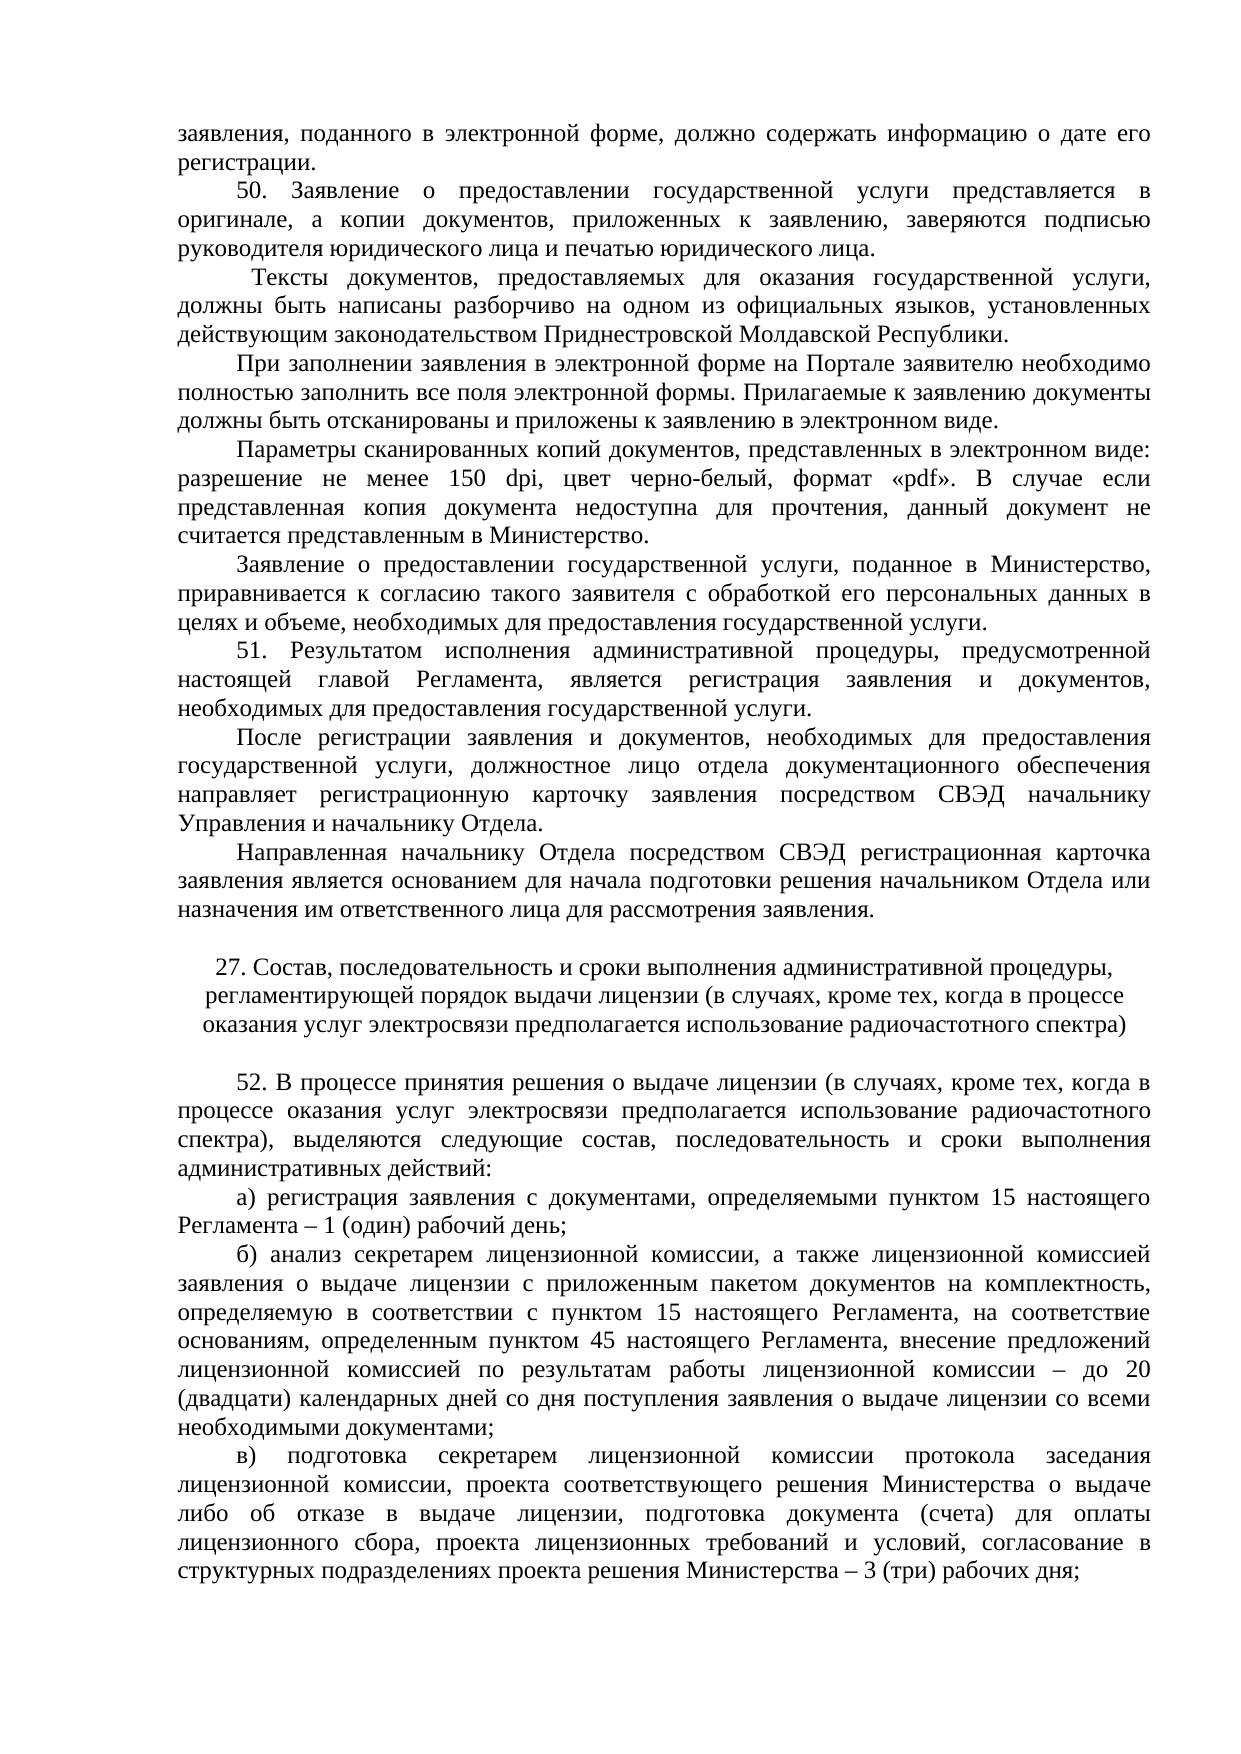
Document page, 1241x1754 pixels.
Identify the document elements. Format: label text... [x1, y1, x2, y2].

text 27. Состав, последовательность и сроки выполнения административной процедуры, регламентирующей порядок выдачи лицензии (в случаях, кроме тех, когда в процессе оказания услуг электросвязи предполагается использование радиочастотного спектра) [177, 952, 1152, 1038]
text При заполнении заявления в электронной форме на Портале заявителю необходимо полностью заполнить все поля электронной формы. Прилагаемые к заявлению документы должны быть отсканированы и приложены к заявлению в электронном виде. [177, 348, 1152, 434]
text а) регистрация заявления с документами, определяемыми пунктом 15 настоящего Регламента – 1 (один) рабочий день; [177, 1182, 1152, 1239]
text Параметры сканированных копий документов, представленных в электронном виде: разрешение не менее 150 dpi, цвет черно-белый, формат «pdf». В случае если представленная копия документа недоступна для прочтения, данный документ не считается представленным в Министерство. [177, 434, 1152, 549]
text Направленная начальнику Отдела посредством СВЭД регистрационная карточка заявления является основанием для начала подготовки решения начальником Отдела или назначения им ответственного лица для рассмотрения заявления. [177, 837, 1152, 923]
text в) подготовка секретарем лицензионной комиссии протокола заседания лицензионной комиссии, проекта соответствующего решения Министерства о выдаче либо об отказе в выдаче лицензии, подготовка документа (счета) для оплаты лицензионного сбора, проекта лицензионных требований и условий, согласование в структурных подразделениях проекта решения Министерства – 3 (три) рабочих дня; [177, 1441, 1152, 1584]
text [177, 118, 1152, 176]
text 51. Результатом исполнения административной процедуры, предусмотренной настоящей главой Регламента, является регистрация заявления и документов, необходимых для предоставления государственной услуги. [177, 636, 1152, 722]
text Заявление о предоставлении государственной услуги, поданное в Министерство, приравнивается к согласию такого заявителя с обработкой его персональных данных в целях и объеме, необходимых для предоставления государственной услуги. [177, 549, 1152, 636]
text 52. В процессе принятия решения о выдаче лицензии (в случаях, кроме тех, когда в процессе оказания услуг электросвязи предполагается использование радиочастотного спектра), выделяются следующие состав, последовательность и сроки выполнения административных действий: [177, 1067, 1152, 1182]
text 50. Заявление о предоставлении государственной услуги представляется в оригинале, а копии документов, приложенных к заявлению, заверяются подписью руководителя юридического лица и печатью юридического лица. [177, 176, 1152, 262]
text б) анализ секретарем лицензионной комиссии, а также лицензионной комиссией заявления о выдаче лицензии с приложенным пакетом документов на комплектность, определяемую в соответствии с пунктом 15 настоящего Регламента, на соответствие основаниям, определенным пунктом 45 настоящего Регламента, внесение предложений лицензионной комиссией по результатам работы лицензионной комиссии – до 20 (двадцати) календарных дней со дня поступления заявления о выдаче лицензии со всеми необходимыми документами; [177, 1239, 1152, 1441]
text Тексты документов, предоставляемых для оказания государственной услуги, должны быть написаны разборчиво на одном из официальных языков, установленных действующим законодательством Приднестровской Молдавской Республики. [177, 262, 1152, 348]
text После регистрации заявления и документов, необходимых для предоставления государственной услуги, должностное лицо отдела документационного обеспечения направляет регистрационную карточку заявления посредством СВЭД начальнику Управления и начальнику Отдела. [177, 722, 1152, 837]
